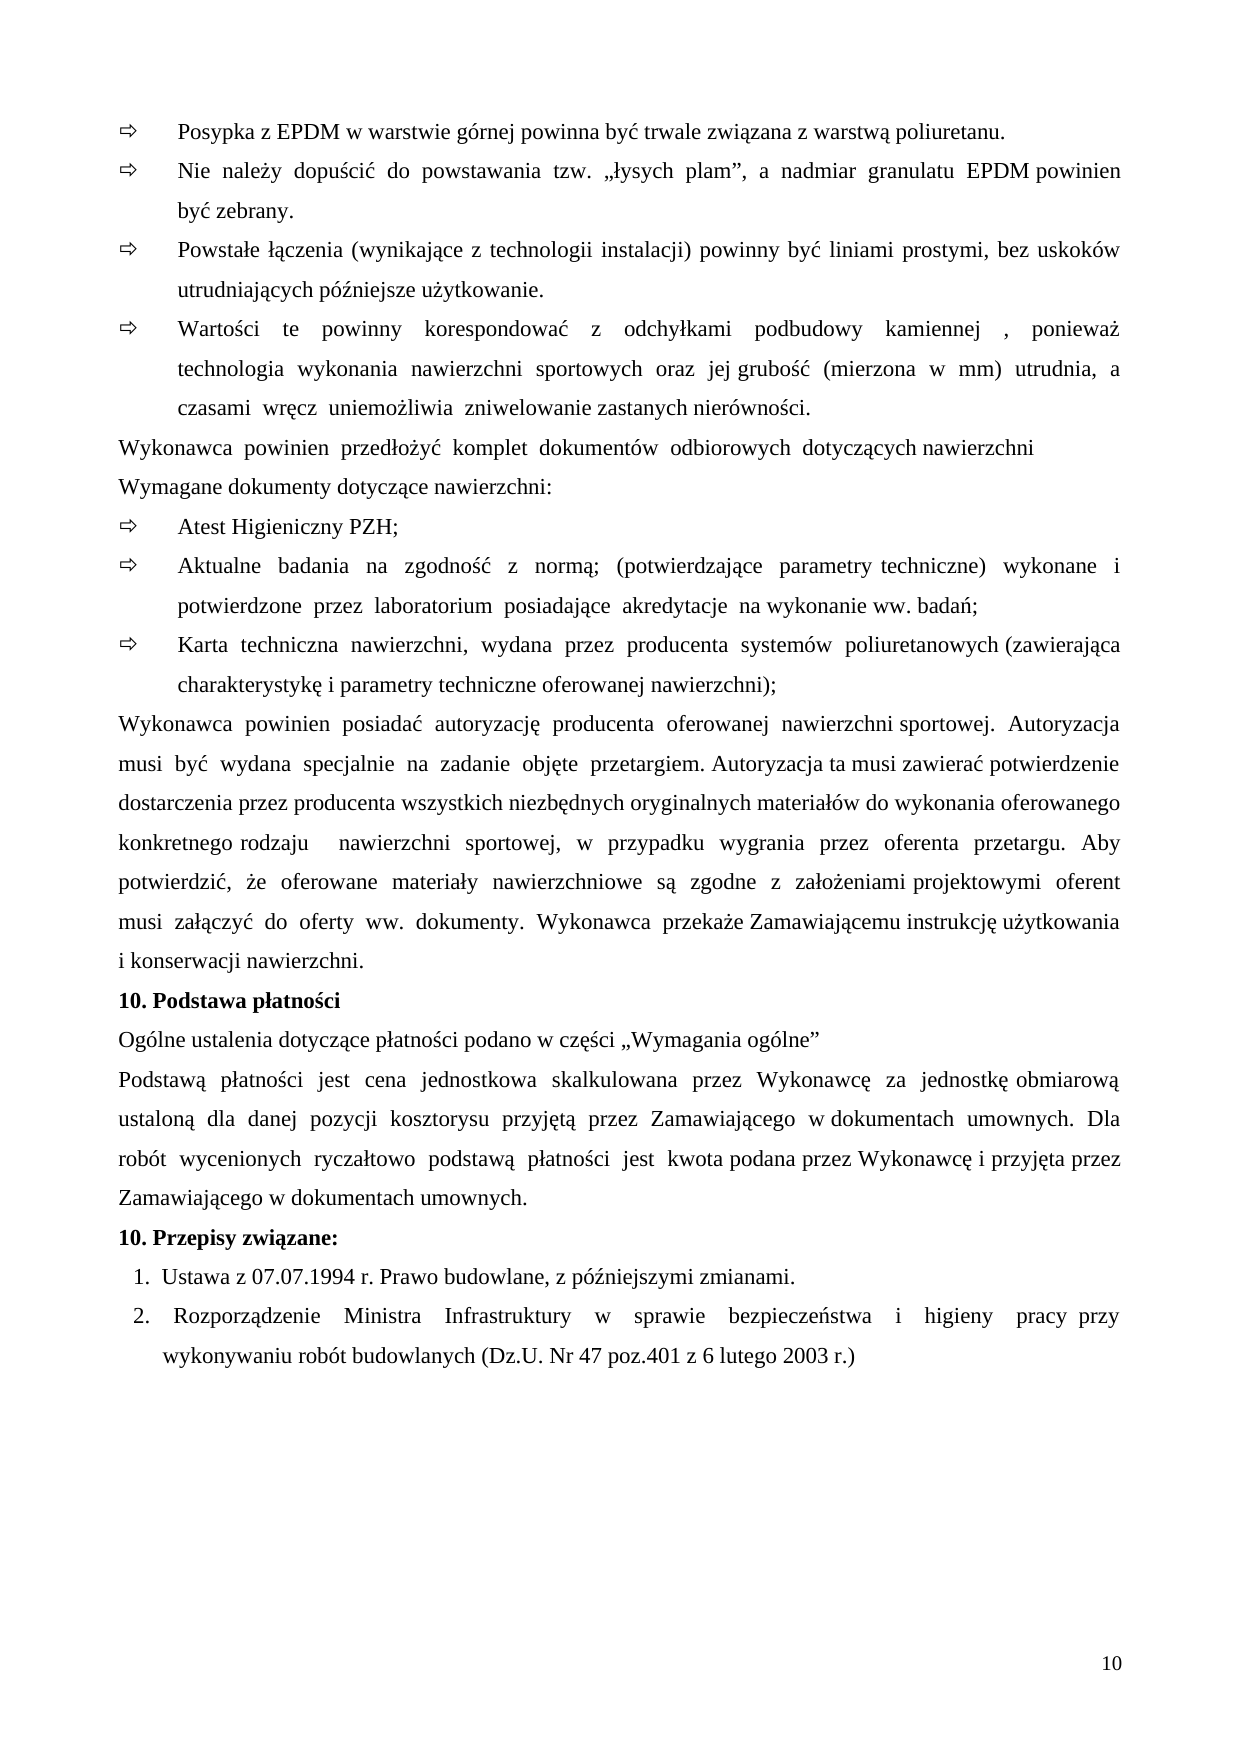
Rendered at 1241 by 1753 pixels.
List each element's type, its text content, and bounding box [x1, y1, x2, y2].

text 10. Przepisy związane: [118, 1223, 1122, 1250]
text 1. Ustawa z 07.07.1994 r. Prawo budowlane, z późniejszymi zmianami. [133, 1263, 1122, 1289]
list Atest Higieniczny PZH; [118, 513, 1122, 539]
text 2. Rozporządzenie Ministra Infrastruktury w sprawie bezpieczeństwa i higieny pracy przy wykonywaniu robót budowlanych (Dz.U. Nr 47 poz.401 z 6 lutego 2003 r.) [133, 1302, 1122, 1368]
list Nie należy dopuścić do powstawania tzw. „łysych plam”, a nadmiar granulatu EPDM powinien być zebrany. [118, 158, 1122, 223]
list Aktualne badania na zgodność z normą; (potwierdzające parametry techniczne) wykonane i potwierdzone przez laboratorium posiadające akredytacje na wykonanie ww. badań; [118, 552, 1122, 618]
text Ogólne ustalenia dotyczące płatności podano w części „Wymagania ogólne” [118, 1026, 1122, 1052]
list Posypka z EPDM w warstwie górnej powinna być trwale związana z warstwą poliuretanu. [118, 118, 1122, 144]
text Wykonawca powinien posiadać autoryzację producenta oferowanej nawierzchni sportowej. Autoryzacja musi być wydana specjalnie na zadanie objęte przetargiem. Autoryzacja ta musi zawierać potwierdzenie dostarczenia przez producenta wszystkich niezbędnych oryginalnych materiałów do wykonania oferowanego konkretnego rodzaju nawierzchni sportowej, w przypadku wygrania przez oferenta przetargu. Aby potwierdzić, że oferowane materiały nawierzchniowe są zgodne z założeniami projektowymi oferent musi załączyć do oferty ww. dokumenty. Wykonawca przekaże Zamawiającemu instrukcję użytkowania i konserwacji nawierzchni. [118, 710, 1122, 973]
text Wykonawca powinien przedłożyć komplet dokumentów odbiorowych dotyczących nawierzchni [118, 434, 1122, 460]
list Karta techniczna nawierzchni, wydana przez producenta systemów poliuretanowych (zawierająca charakterystykę i parametry techniczne oferowanej nawierzchni); [118, 631, 1122, 697]
text Podstawą płatności jest cena jednostkowa skalkulowana przez Wykonawcę za jednostkę obmiarową ustaloną dla danej pozycji kosztorysu przyjętą przez Zamawiającego w dokumentach umownych. Dla robót wycenionych ryczałtowo podstawą płatności jest kwota podana przez Wykonawcę i przyjęta przez Zamawiającego w dokumentach umownych. [118, 1066, 1122, 1210]
text Wymagane dokumenty dotyczące nawierzchni: [118, 473, 1122, 500]
text 10. Podstawa płatności [118, 987, 1122, 1013]
list Wartości te powinny korespondować z odchyłkami podbudowy kamiennej , ponieważ technologia wykonania nawierzchni sportowych oraz jej grubość (mierzona w mm) utrudnia, a czasami wręcz uniemożliwia zniwelowanie zastanych nierówności. [118, 316, 1122, 421]
list Powstałe łączenia (wynikające z technologii instalacji) powinny być liniami prostymi, bez uskoków utrudniających późniejsze użytkowanie. [118, 237, 1122, 302]
